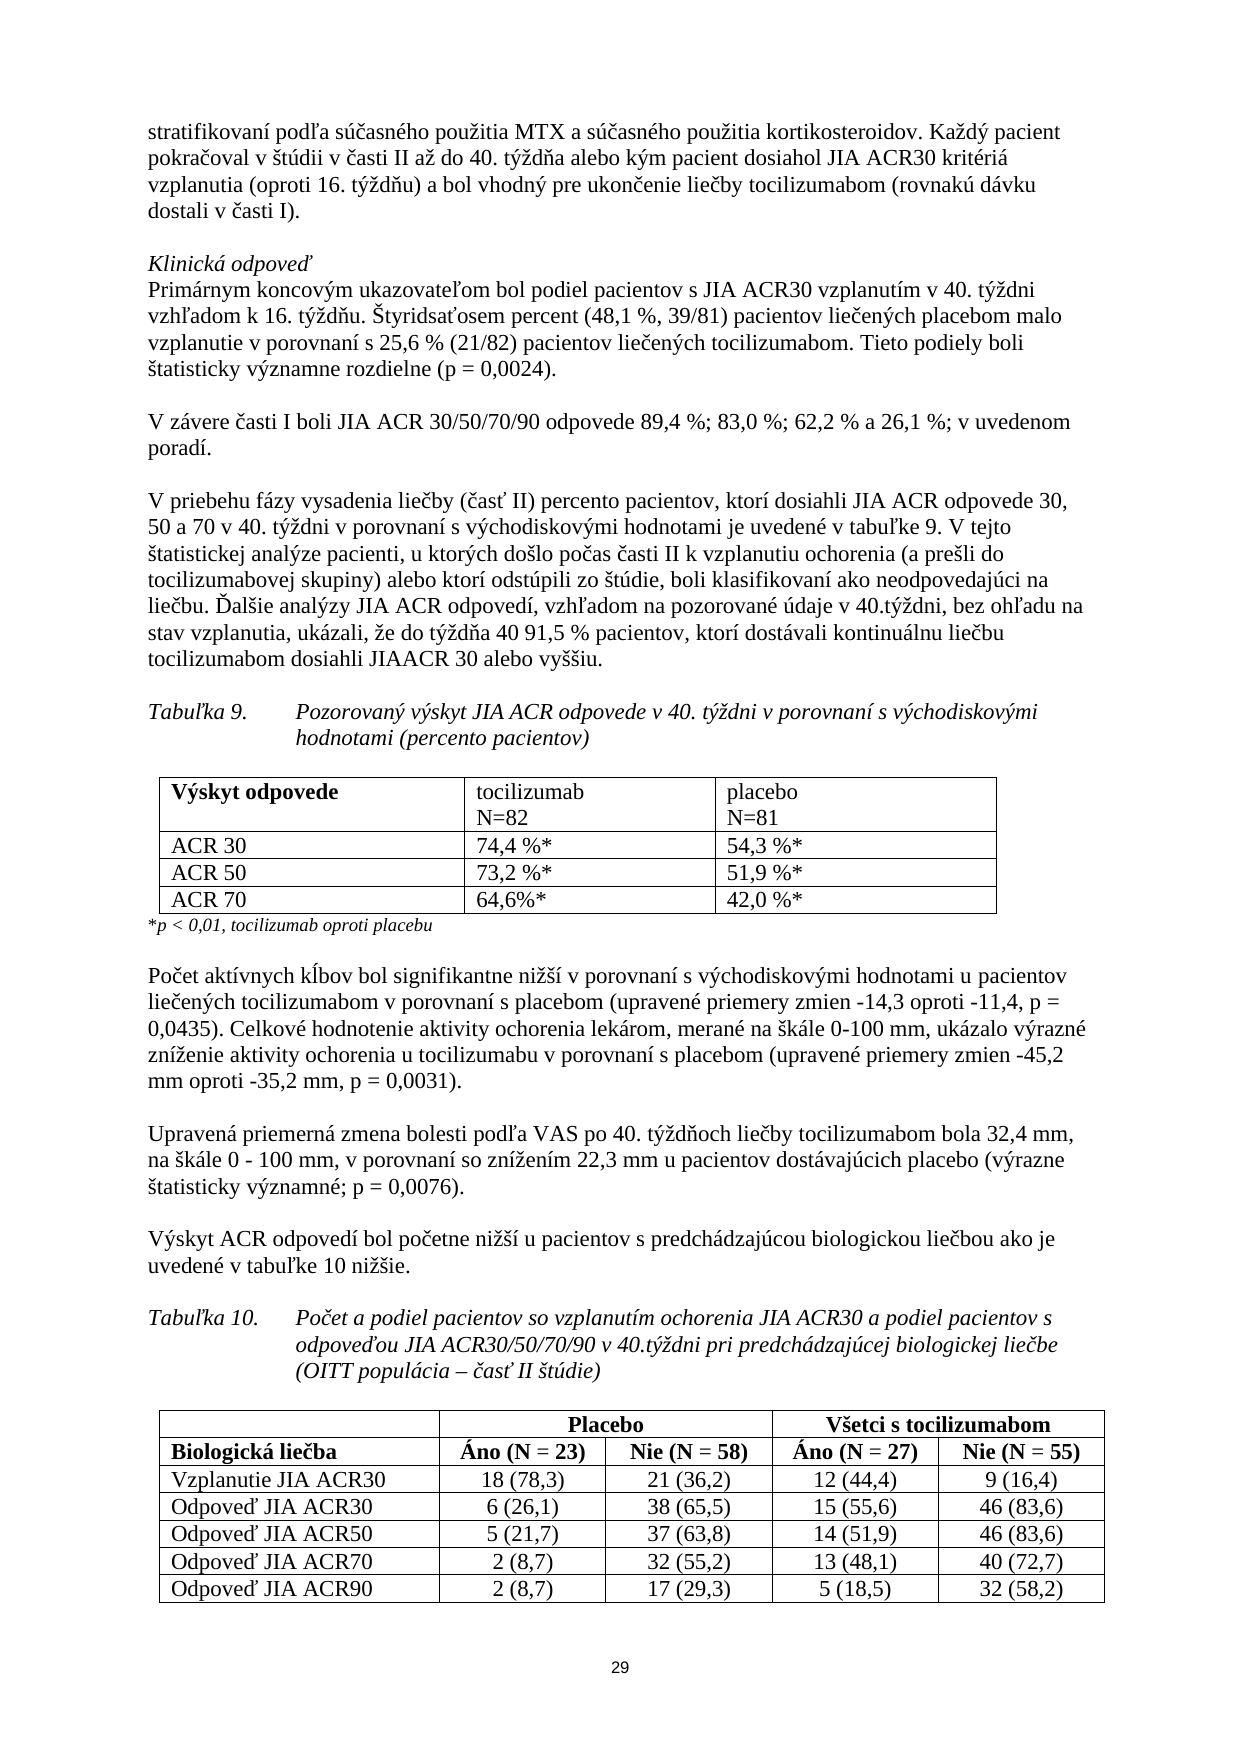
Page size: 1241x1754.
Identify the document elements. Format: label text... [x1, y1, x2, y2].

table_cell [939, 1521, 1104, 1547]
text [148, 118, 1092, 223]
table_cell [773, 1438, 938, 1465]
text Upravená priemerná zmena bolesti podľa VAS po 40. týždňoch liečby tocilizumabom bola 32,4 mm, na škále 0 - 100 mm, v porovnaní so znížením 22,3 mm u pacientov dostávajúcich placebo (výrazne štatisticky významné; p = 0,0076). [148, 1120, 1092, 1199]
text Tabuľka 9. Pozorovaný výskyt JIA ACR odpovede v 40. týždni v porovnaní s východiskovými hodnotami (percento pacientov) [148, 698, 1092, 751]
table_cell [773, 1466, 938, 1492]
text Klinická odpoveď [148, 250, 1092, 276]
text Primárnym koncovým ukazovateľom bol podiel pacientov s JIA ACR30 vzplanutím v 40. týždni vzhľadom k 16. týždňu. Štyridsaťosem percent (48,1 %, 39/81) pacientov liečených placebom malo vzplanutie v porovnaní s 25,6 % (21/82) pacientov liečených tocilizumabom. Tieto podiely boli štatisticky významne rozdielne (p = 0,0024). [148, 276, 1092, 382]
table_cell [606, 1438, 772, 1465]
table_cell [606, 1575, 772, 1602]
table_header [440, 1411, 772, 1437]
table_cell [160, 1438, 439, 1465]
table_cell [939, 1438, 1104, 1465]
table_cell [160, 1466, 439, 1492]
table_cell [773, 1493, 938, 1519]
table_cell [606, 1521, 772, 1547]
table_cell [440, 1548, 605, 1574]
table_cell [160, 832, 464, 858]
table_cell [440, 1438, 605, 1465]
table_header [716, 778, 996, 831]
text V závere časti I boli JIA ACR 30/50/70/90 odpovede 89,4 %; 83,0 %; 62,2 % a 26,1 %; v uvedenom poradí. [148, 408, 1092, 461]
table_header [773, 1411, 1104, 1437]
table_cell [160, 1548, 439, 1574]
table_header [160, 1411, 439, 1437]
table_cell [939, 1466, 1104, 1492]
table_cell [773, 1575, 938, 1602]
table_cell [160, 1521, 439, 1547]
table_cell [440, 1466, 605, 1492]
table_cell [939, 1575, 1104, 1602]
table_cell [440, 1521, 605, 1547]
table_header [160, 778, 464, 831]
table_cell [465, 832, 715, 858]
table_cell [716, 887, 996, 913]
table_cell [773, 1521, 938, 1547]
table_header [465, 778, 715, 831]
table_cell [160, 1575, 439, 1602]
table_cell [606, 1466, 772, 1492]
text Výskyt ACR odpovedí bol početne nižší u pacientov s predchádzajúcou biologickou liečbou ako je uvedené v tabuľke 10 nižšie. [148, 1225, 1092, 1278]
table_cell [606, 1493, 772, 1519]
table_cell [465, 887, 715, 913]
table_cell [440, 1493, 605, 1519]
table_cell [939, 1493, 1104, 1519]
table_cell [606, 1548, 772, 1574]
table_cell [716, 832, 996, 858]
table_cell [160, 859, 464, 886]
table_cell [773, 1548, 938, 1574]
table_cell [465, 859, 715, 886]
text Počet aktívnych kĺbov bol signifikantne nižší v porovnaní s východiskovými hodnotami u pacientov liečených tocilizumabom v porovnaní s placebom (upravené priemery zmien -14,3 oproti -11,4, p = 0,0435). Celkové hodnotenie aktivity ochorenia lekárom, merané na škále 0-100 mm, ukázalo výrazné zníženie aktivity ochorenia u tocilizumabu v porovnaní s placebom (upravené priemery zmien -45,2 mm oproti -35,2 mm, p = 0,0031). [148, 962, 1092, 1094]
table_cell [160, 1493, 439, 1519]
text V priebehu fázy vysadenia liečby (časť II) percento pacientov, ktorí dosiahli JIA ACR odpovede 30, 50 a 70 v 40. týždni v porovnaní s východiskovými hodnotami je uvedené v tabuľke 9. V tejto štatistickej analýze pacienti, u ktorých došlo počas časti II k vzplanutiu ochorenia (a prešli do tocilizumabovej skupiny) alebo ktorí odstúpili zo štúdie, boli klasifikovaní ako neodpovedajúci na liečbu. Ďalšie analýzy JIA ACR odpovedí, vzhľadom na pozorované údaje v 40.týždni, bez ohľadu na stav vzplanutia, ukázali, že do týždňa 40 91,5 % pacientov, ktorí dostávali kontinuálnu liečbu tocilizumabom dosiahli JIAACR 30 alebo vyššiu. [148, 487, 1092, 672]
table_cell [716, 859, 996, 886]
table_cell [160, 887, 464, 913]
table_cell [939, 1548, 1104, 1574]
text *p < 0,01, tocilizumab oproti placebu [148, 914, 1092, 936]
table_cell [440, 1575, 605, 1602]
text Tabuľka 10. Počet a podiel pacientov so vzplanutím ochorenia JIA ACR30 a podiel pacientov s odpoveďou JIA ACR30/50/70/90 v 40.týždni pri predchádzajúcej biologickej liečbe (OITT populácia – časť II štúdie) [148, 1304, 1092, 1383]
